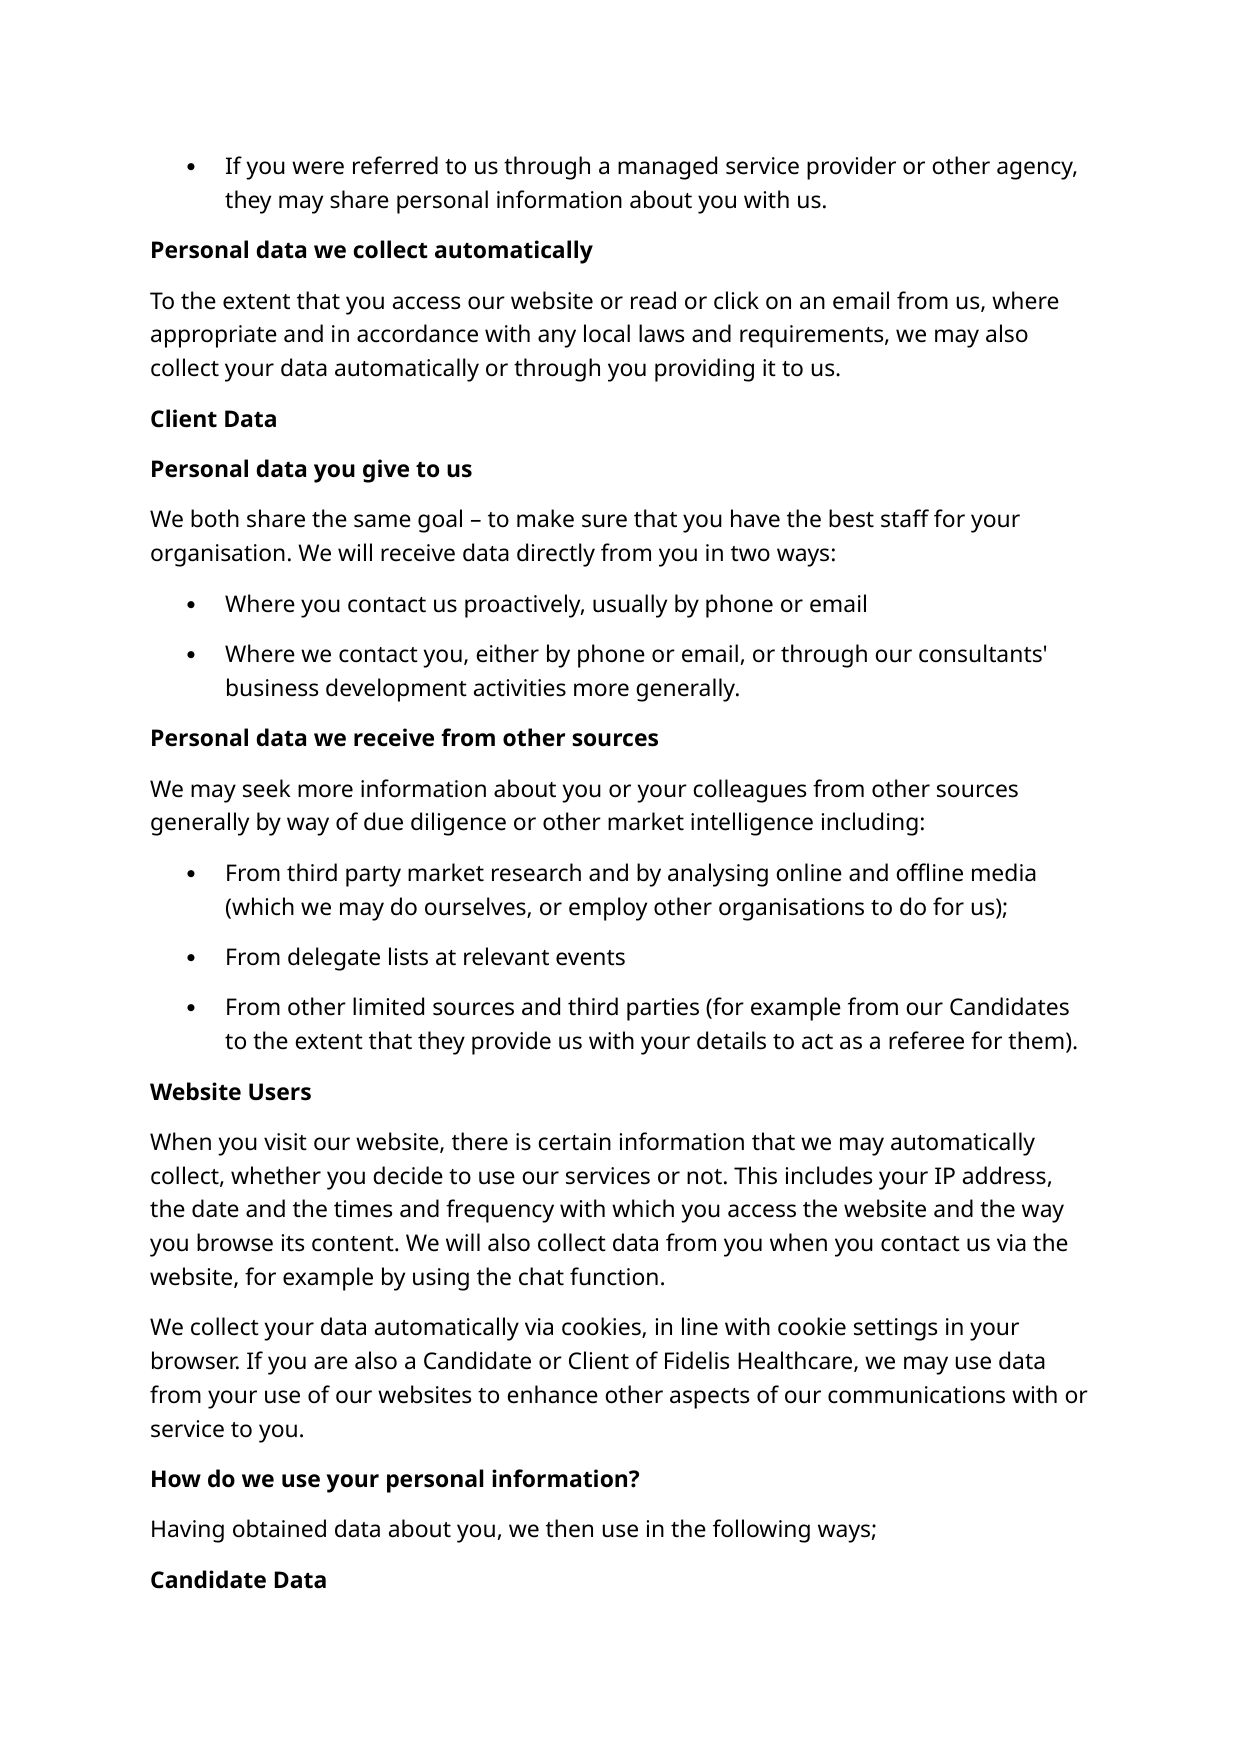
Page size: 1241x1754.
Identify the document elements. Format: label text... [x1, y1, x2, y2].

list From delegate lists at relevant events [187, 941, 1090, 972]
text Personal data you give to us [150, 453, 1090, 484]
text To the extent that you access our website or read or click on an email from us, where appropriate and in accordance with any local laws and requirements, we may also collect your data automatically or through you providing it to us. [150, 284, 1090, 383]
list From third party market research and by analysing online and offline media (which we may do ourselves, or employ other organisations to do for us); [187, 857, 1090, 922]
text Client Data [150, 402, 1090, 434]
list Where you contact us proactively, usually by phone or email [187, 587, 1090, 619]
text Personal data we collect automatically [150, 234, 1090, 265]
text Website Users [150, 1075, 1090, 1107]
text We collect your data automatically via cookies, in line with cookie settings in your browser. If you are also a Candidate or Client of Fidelis Healthcare, we may use data from your use of our websites to enhance other aspects of our communications with or service to you. [150, 1311, 1090, 1444]
text Personal data we receive from other sources [150, 722, 1090, 753]
text Candidate Data [150, 1564, 1090, 1595]
text We both share the same goal – to make sure that you have the best staff for your organisation. We will receive data directly from you in two ways: [150, 503, 1090, 568]
list If you were referred to us through a managed service provider or other agency, they may share personal information about you with us. [187, 150, 1090, 215]
text Having obtained data about you, we then use in the following ways; [150, 1513, 1090, 1544]
list Where we contact you, either by phone or email, or through our consultants' business development activities more generally. [187, 638, 1090, 703]
text How do we use your personal information? [150, 1463, 1090, 1494]
text We may seek more information about you or your colleagues from other sources generally by way of due diligence or other market intelligence including: [150, 772, 1090, 837]
text When you visit our website, there is certain information that we may automatically collect, whether you decide to use our services or not. This includes your IP address, the date and the times and frequency with which you access the website and the way you browse its content. We will also collect data from you when you contact us via the website, for example by using the chat function. [150, 1126, 1090, 1292]
list From other limited sources and third parties (for example from our Candidates to the extent that they provide us with your details to act as a referee for them). [187, 991, 1090, 1056]
